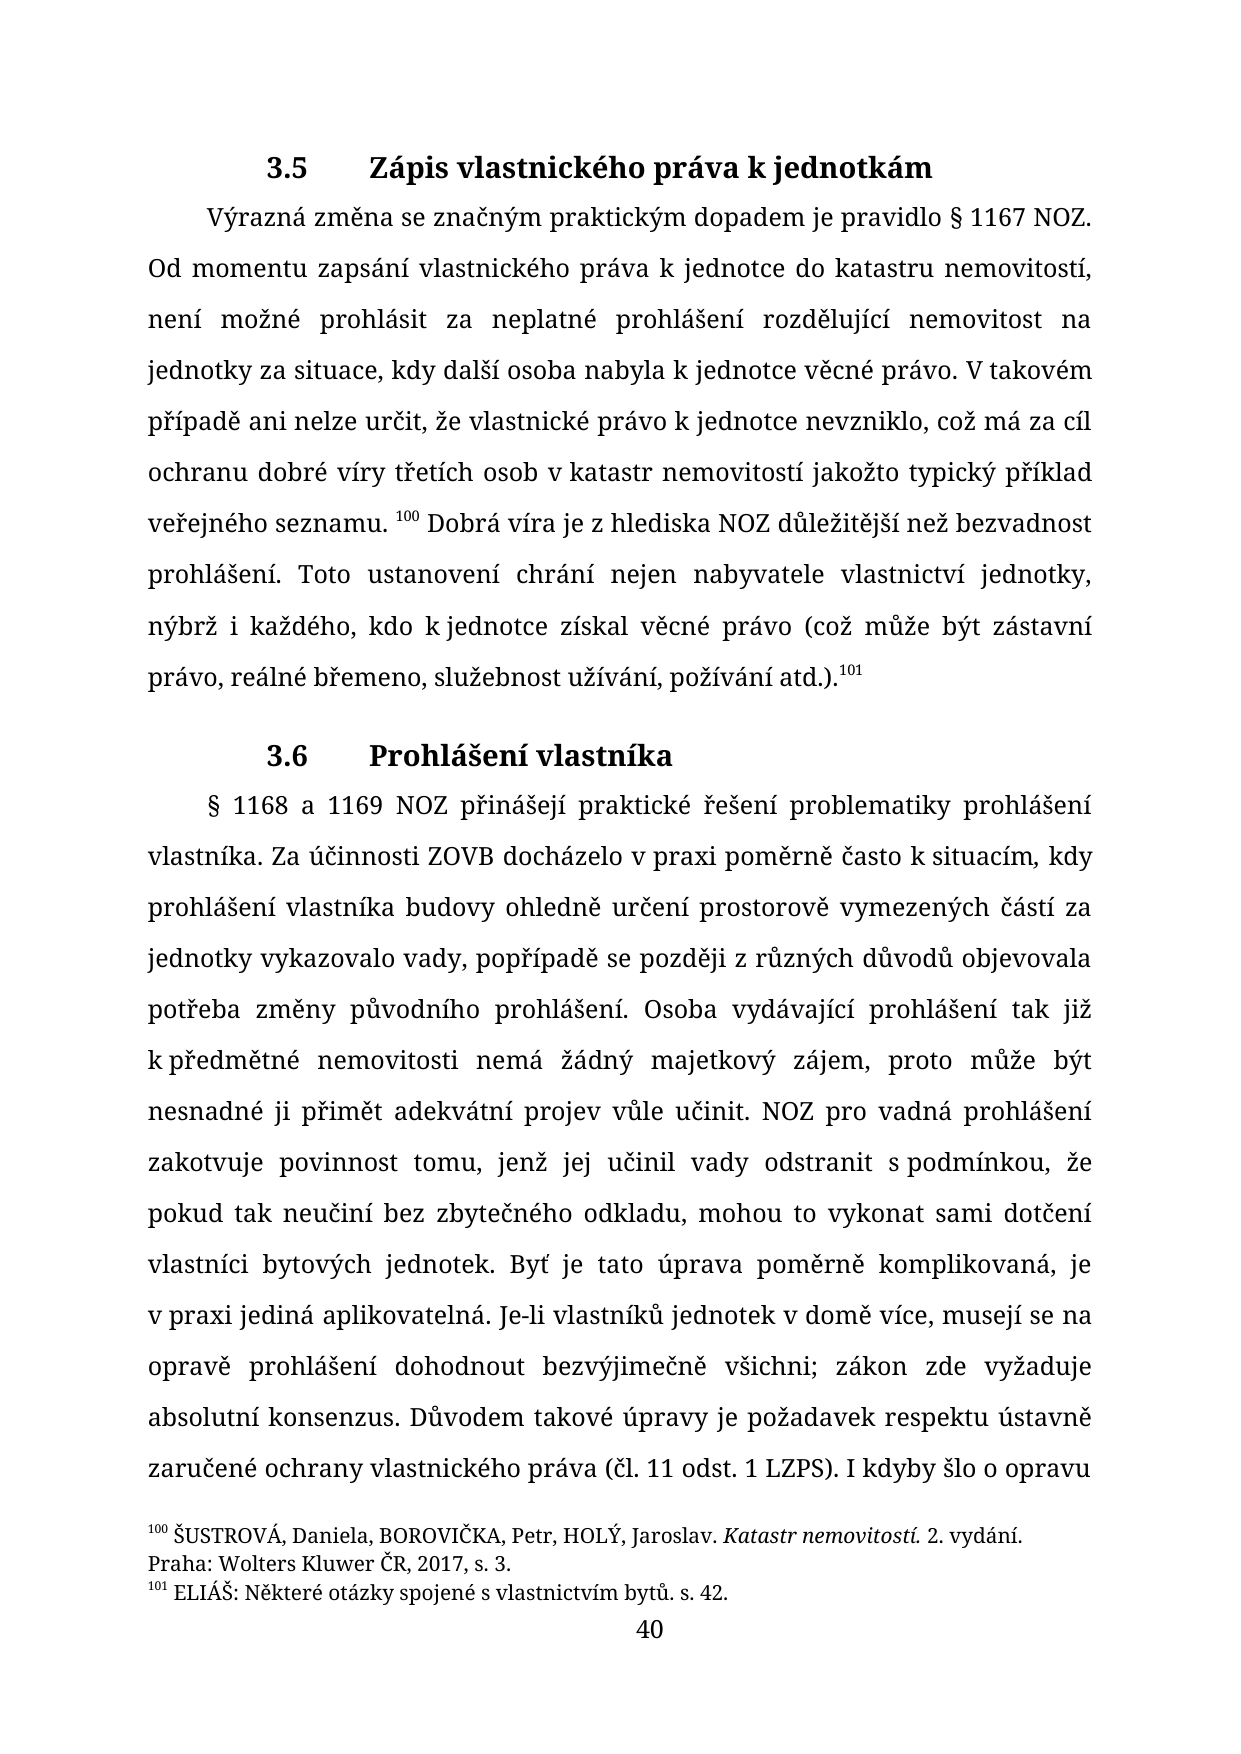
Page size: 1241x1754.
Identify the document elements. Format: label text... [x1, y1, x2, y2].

text Výrazná změna se značným praktickým dopadem je pravidlo § 1167 NOZ. Od momentu zapsání vlastnického práva k jednotce do katastru nemovitostí, není možné prohlásit za neplatné prohlášení rozdělující nemovitost na jednotky za situace, kdy další osoba nabyla k jednotce věcné právo. V takovém případě ani nelze určit, že vlastnické právo k jednotce nevzniklo, což má za cíl ochranu dobré víry třetích osob v katastr nemovitostí jakožto typický příklad veřejného seznamu. Dobrá víra je z hlediska NOZ důležitější než bezvadnost prohlášení. Toto ustanovení chrání nejen nabyvatele vlastnictví jednotky, nýbrž i každého, kdo k jednotce získal věcné právo (což může být zástavní právo, reálné břemeno, služebnost užívání, požívání atd.). [148, 200, 1093, 693]
subtitle Prohlášení vlastníka [208, 735, 1093, 775]
subtitle Zápis vlastnického práva k jednotkám [208, 148, 1093, 187]
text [148, 787, 1093, 1485]
